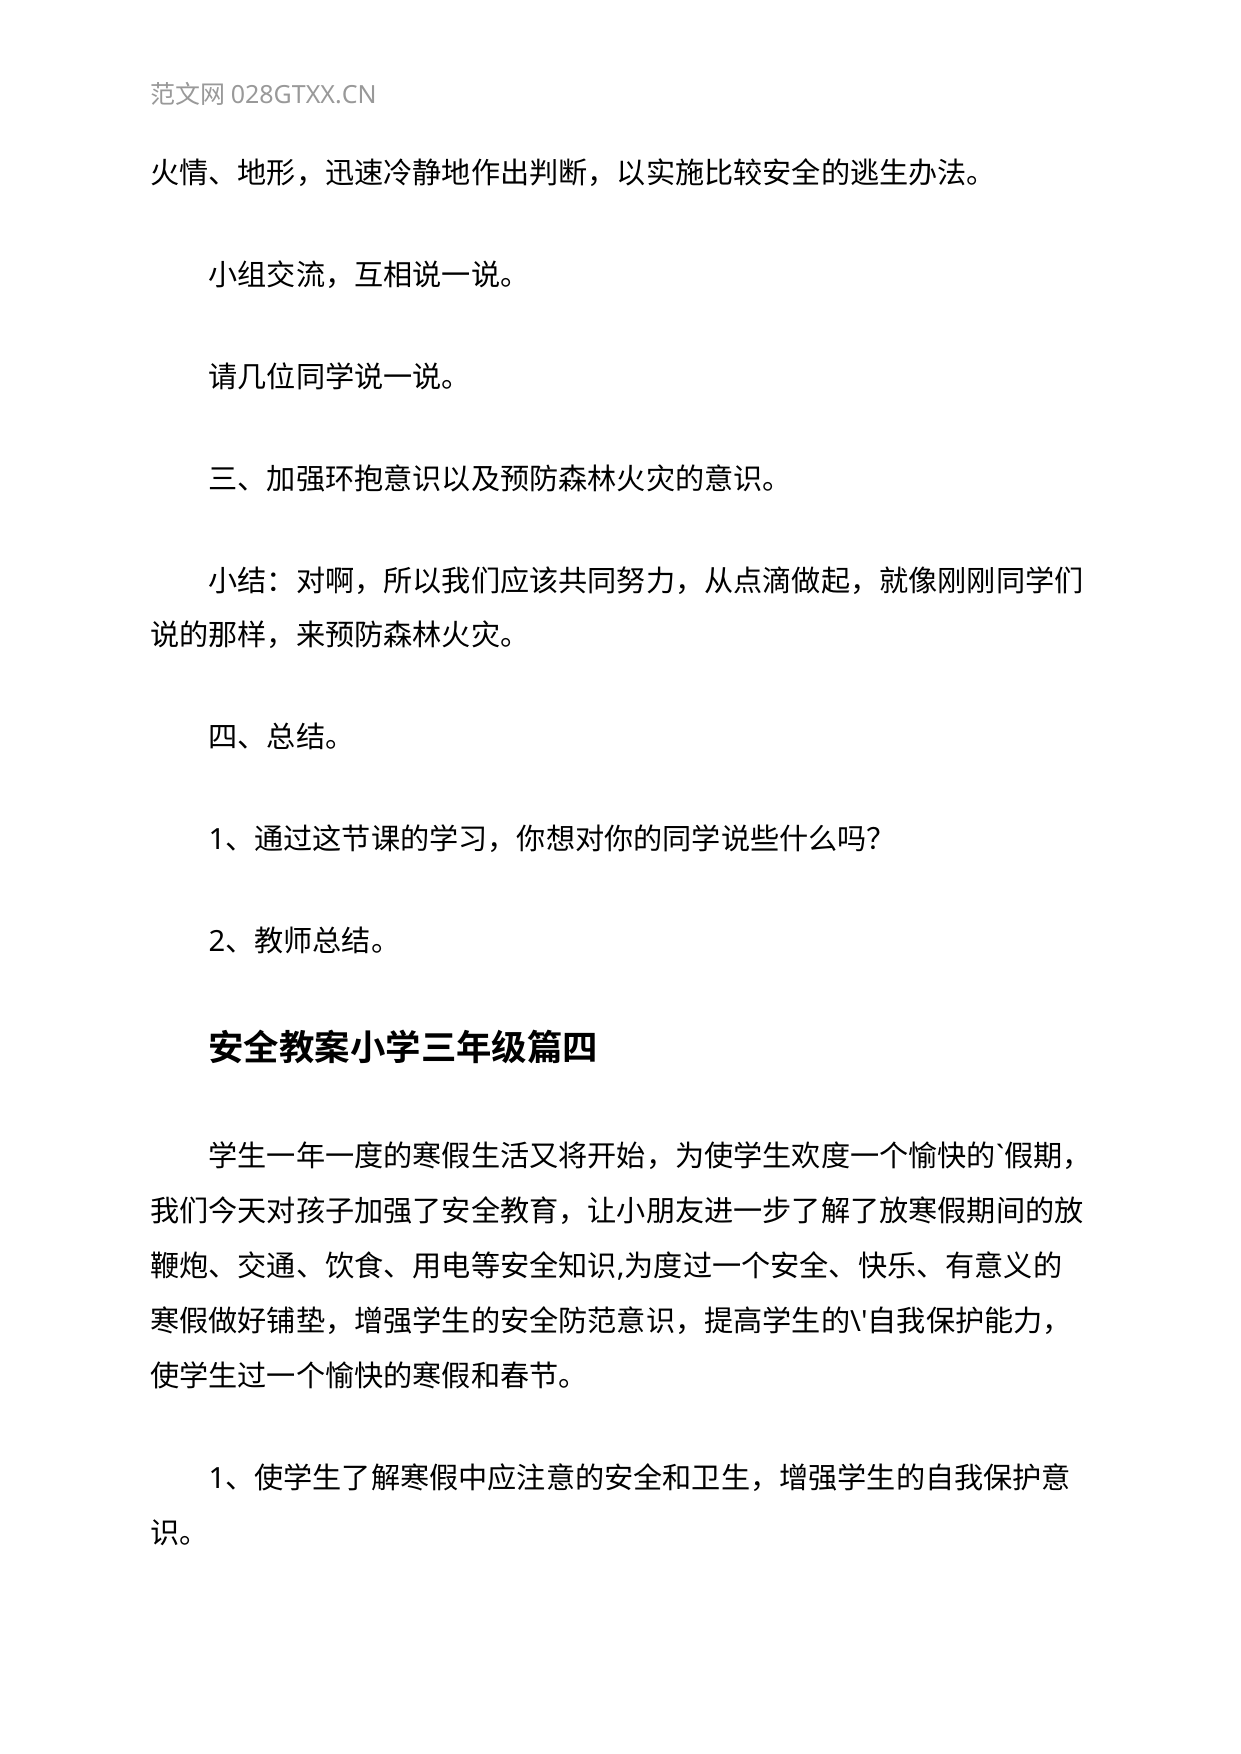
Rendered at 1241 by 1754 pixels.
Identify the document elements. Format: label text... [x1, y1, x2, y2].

text 三、加强环抱意识以及预防森林火灾的意识。 [150, 455, 1090, 498]
text 2、教师总结。 [150, 917, 1090, 960]
text 小组交流，互相说一说。 [150, 252, 1090, 294]
text 1、使学生了解寒假中应注意的安全和卫生，增强学生的自我保护意识。 [150, 1454, 1090, 1552]
text 学生一年一度的寒假生活又将开始，为使学生欢度一个愉快的`假期，我们今天对孩子加强了安全教育，让小朋友进一步了解了放寒假期间的放鞭炮、交通、饮食、用电等安全知识,为度过一个安全、快乐、有意义的寒假做好铺垫，增强学生的安全防范意识，提高学生的\'自我保护能力，使学生过一个愉快的寒假和春节。 [150, 1133, 1090, 1395]
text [150, 150, 1090, 192]
text 安全教案小学三年级篇四 [150, 1019, 1090, 1071]
text 请几位同学说一说。 [150, 353, 1090, 396]
text 小结：对啊，所以我们应该共同努力，从点滴做起，就像刚刚同学们说的那样，来预防森林火灾。 [150, 557, 1090, 654]
text 1、通过这节课的学习，你想对你的同学说些什么吗？ [150, 816, 1090, 858]
text 四、总结。 [150, 714, 1090, 756]
